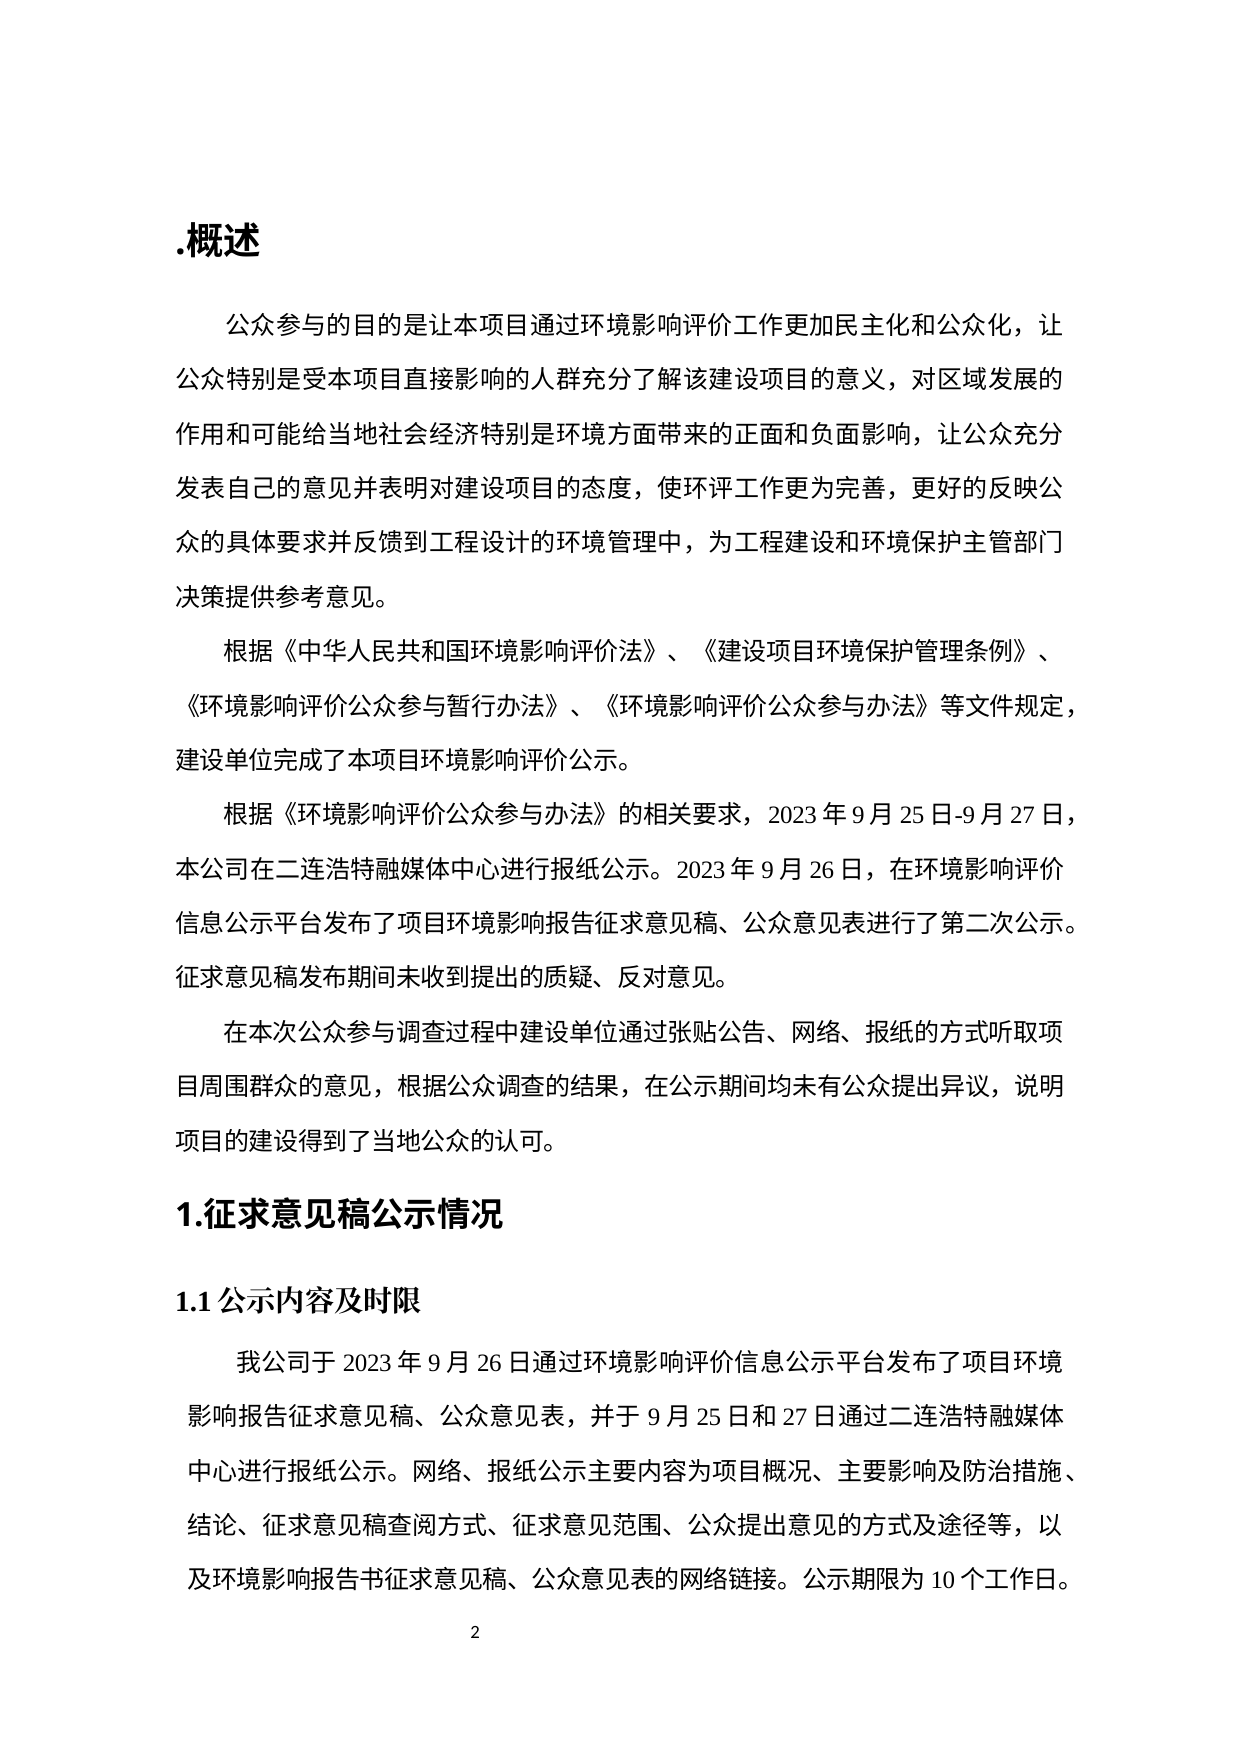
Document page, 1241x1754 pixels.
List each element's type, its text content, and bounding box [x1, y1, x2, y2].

subtitle .概述 [175, 211, 1065, 266]
subtitle 1.1公示内容及时限 [175, 1284, 1065, 1317]
subtitle 1.征求意见稿公示情况 [175, 1188, 1065, 1236]
text 根据《环境影响评价公众参与办法》的相关要求，2023年9月25日-9月27日，本公司在二连浩特融媒体中心进行报纸公示。2023年9月26日，在环境影响评价信息公示平台发布了项目环境影响报告征求意见稿、公众意见表进行了第二次公示。征求意见稿发布期间未收到提出的质疑、反对意见。 [175, 795, 1065, 994]
text 根据《中华人民共和国环境影响评价法》、《建设项目环境保护管理条例》、《环境影响评价公众参与暂行办法》、《环境影响评价公众参与办法》等文件规定，建设单位完成了本项目环境影响评价公示。 [175, 632, 1065, 777]
text 我公司于2023年9月26日通过环境影响评价信息公示平台发布了项目环境影响报告征求意见稿、公众意见表，并于9月25日和27日通过二连浩特融媒体中心进行报纸公示。网络、报纸公示主要内容为项目概况、主要影响及防治措施、结论、征求意见稿查阅方式、征求意见范围、公众提出意见的方式及途径等，以及环境影响报告书征求意见稿、公众意见表的网络链接。公示期限为10个工作日。 [187, 1342, 1065, 1596]
text 公众参与的目的是让本项目通过环境影响评价工作更加民主化和公众化，让公众特别是受本项目直接影响的人群充分了解该建设项目的意义，对区域发展的作用和可能给当地社会经济特别是环境方面带来的正面和负面影响，让公众充分发表自己的意见并表明对建设项目的态度，使环评工作更为完善，更好的反映公众的具体要求并反馈到工程设计的环境管理中，为工程建设和环境保护主管部门决策提供参考意见。 [175, 305, 1065, 613]
text 在本次公众参与调查过程中建设单位通过张贴公告、网络、报纸的方式听取项目周围群众的意见，根据公众调查的结果，在公示期间均未有公众提出异议，说明项目的建设得到了当地公众的认可。 [175, 1012, 1065, 1157]
